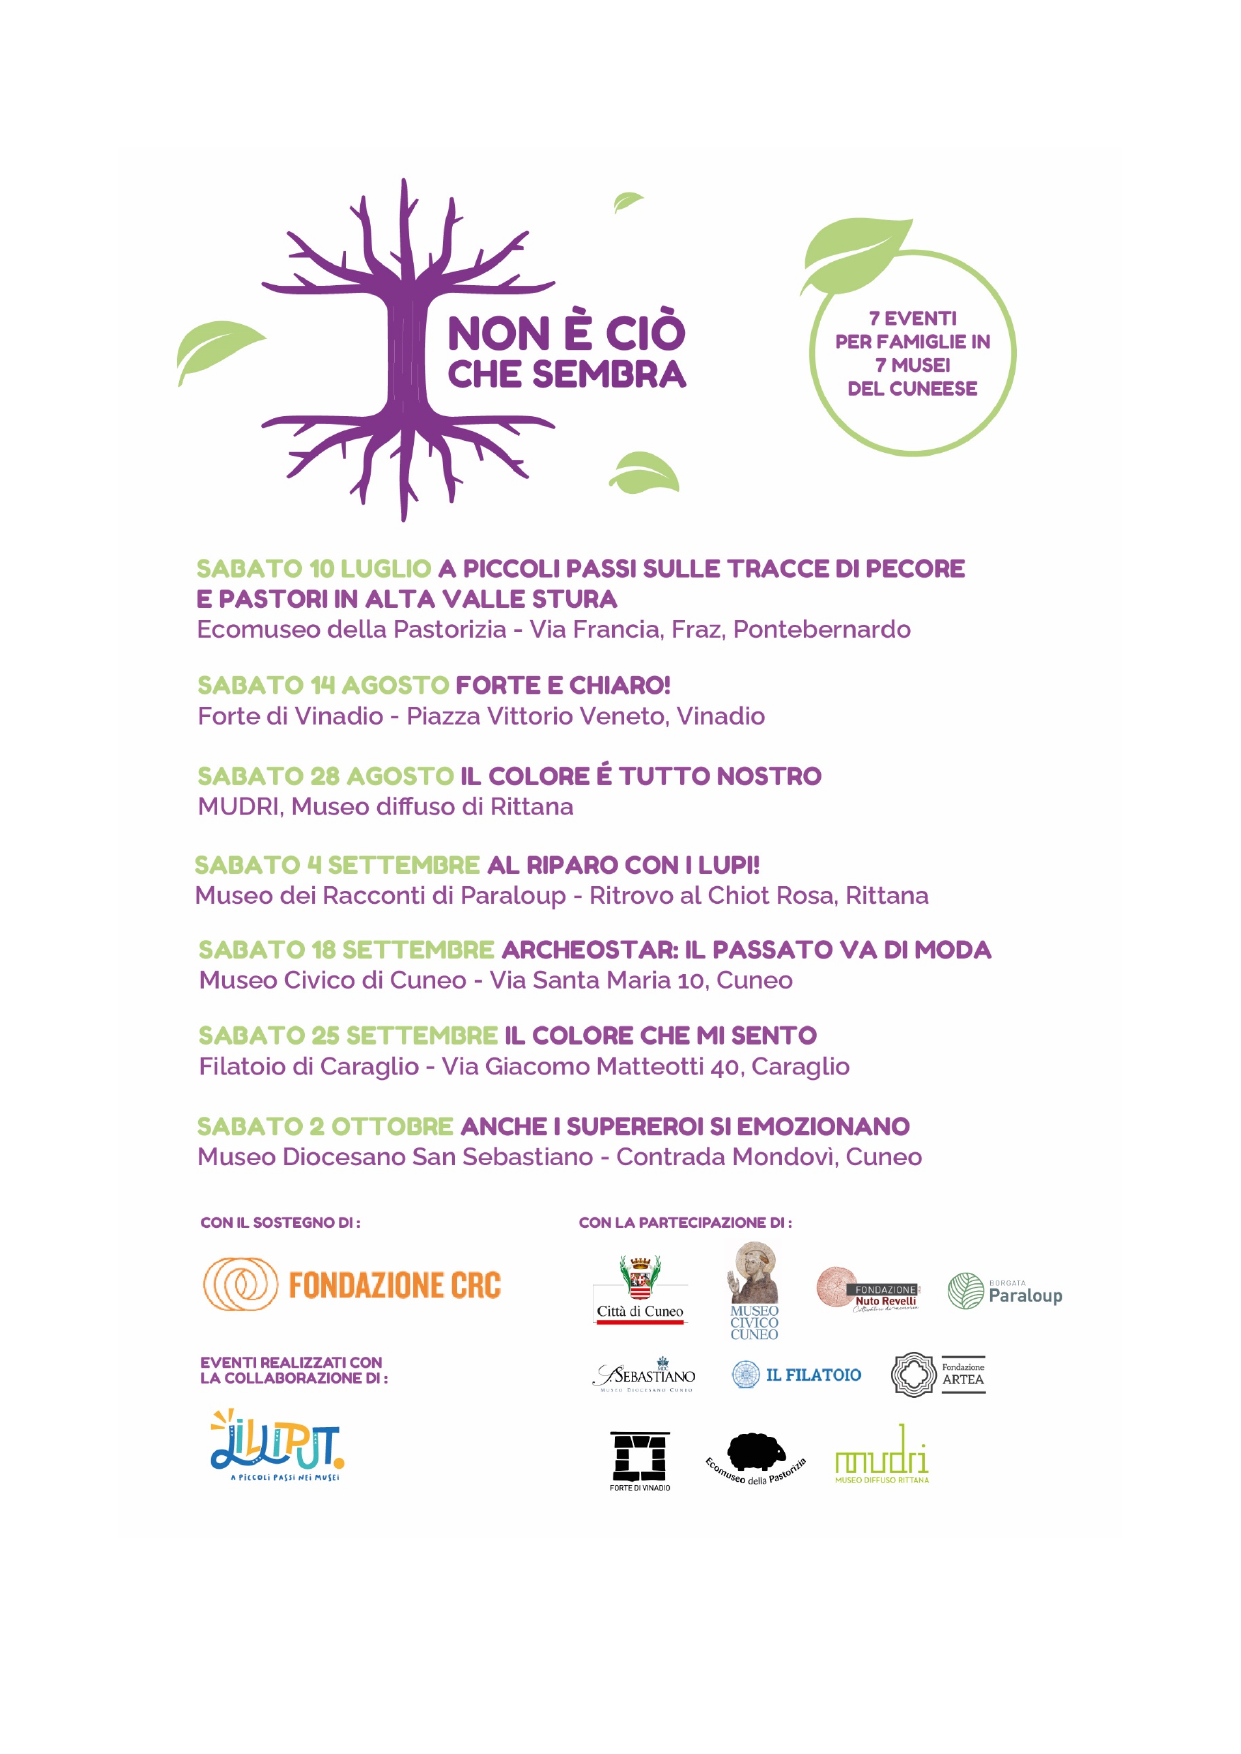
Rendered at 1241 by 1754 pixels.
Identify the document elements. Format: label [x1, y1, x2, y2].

picture [118, 147, 1123, 1538]
